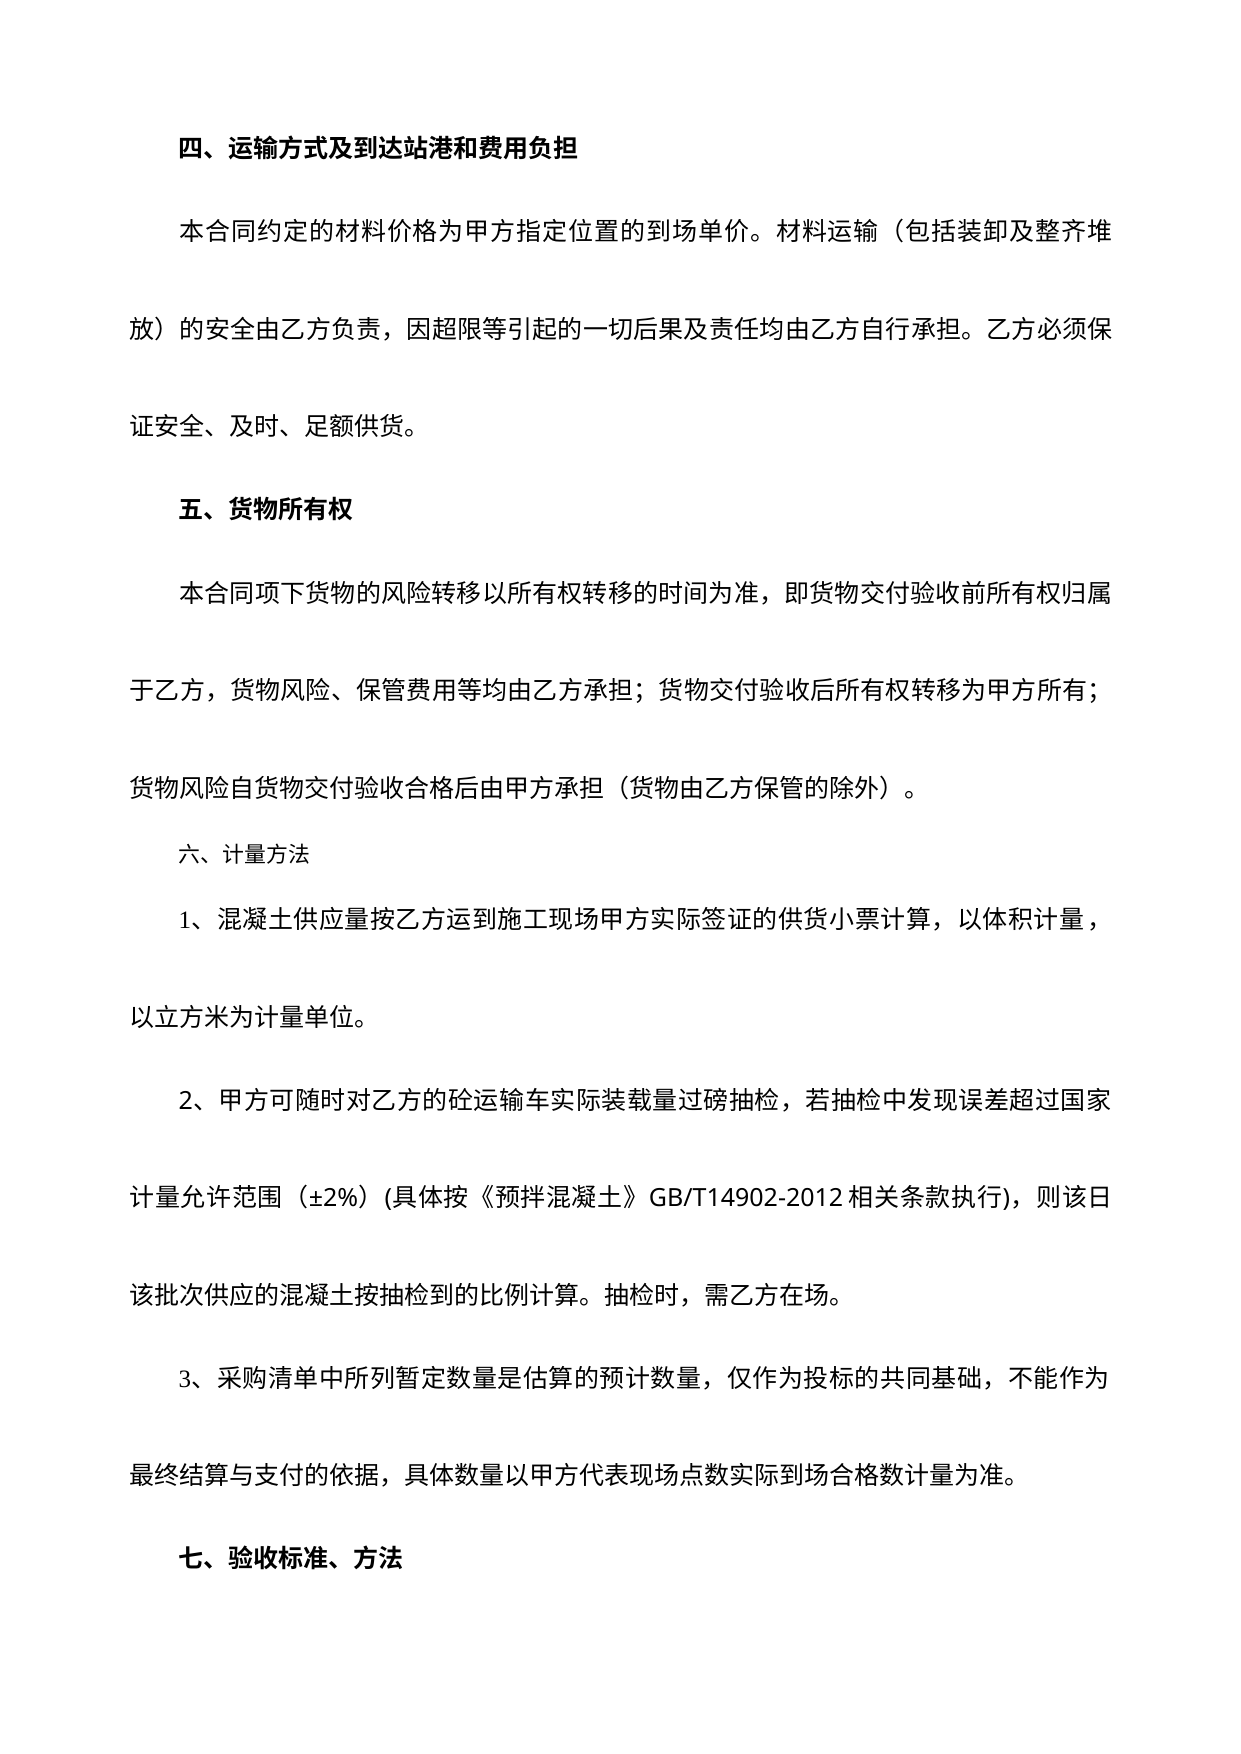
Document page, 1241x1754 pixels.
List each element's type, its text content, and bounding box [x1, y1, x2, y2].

text 五、货物所有权 [129, 476, 1112, 541]
text 四、运输方式及到达站港和费用负担 [129, 114, 1112, 179]
text 七、验收标准、方法 [129, 1524, 1112, 1589]
text 本合同项下货物的风险转移以所有权转移的时间为准，即货物交付验收前所有权归属于乙方，货物风险、保管费用等均由乙方承担；货物交付验收后所有权转移为甲方所有；货物风险自货物交付验收合格后由甲方承担（货物由乙方保管的除外）。 [129, 559, 1112, 819]
text 本合同约定的材料价格为甲方指定位置的到场单价。材料运输（包括装卸及整齐堆放）的安全由乙方负责，因超限等引起的一切后果及责任均由乙方自行承担。乙方必须保证安全、及时、足额供货。 [129, 197, 1112, 457]
